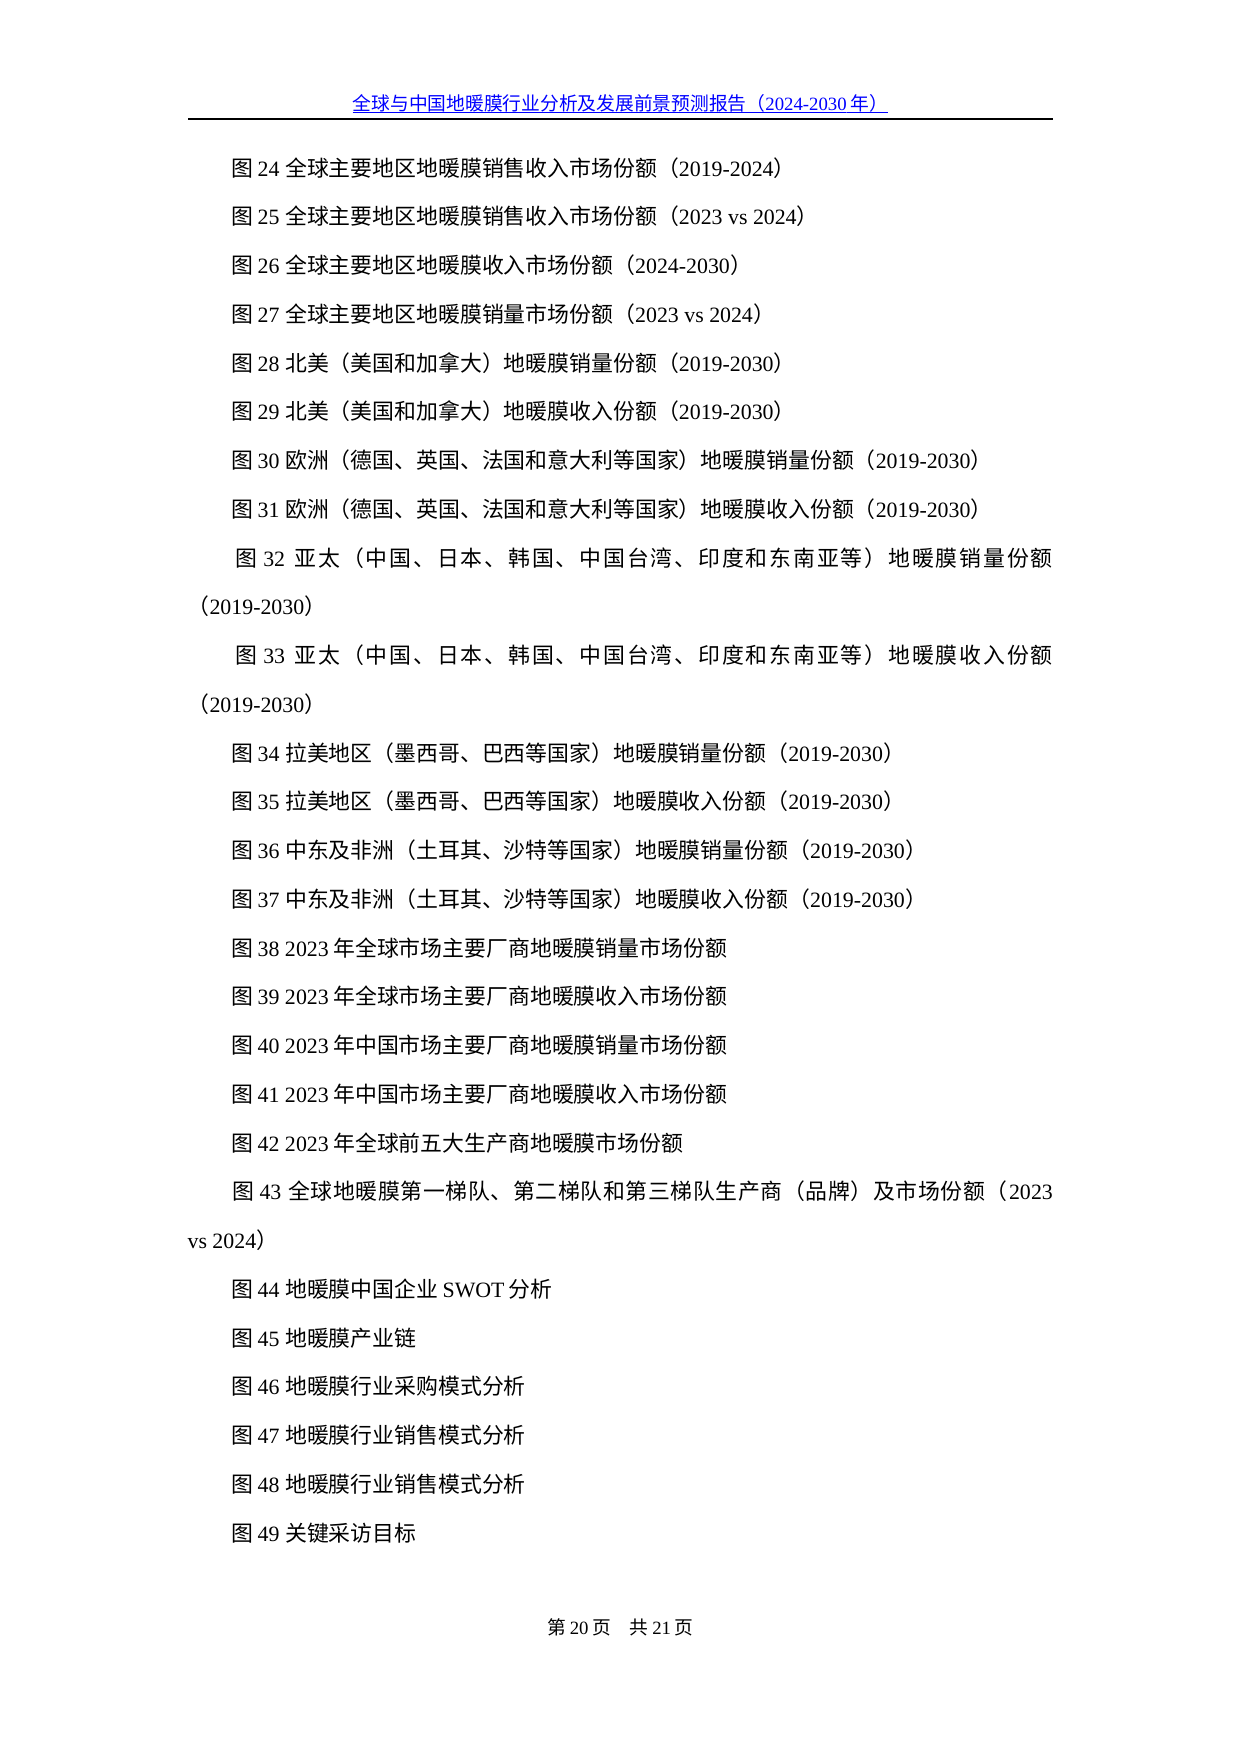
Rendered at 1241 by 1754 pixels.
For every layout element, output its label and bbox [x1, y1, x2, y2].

text [187, 150, 1053, 1548]
